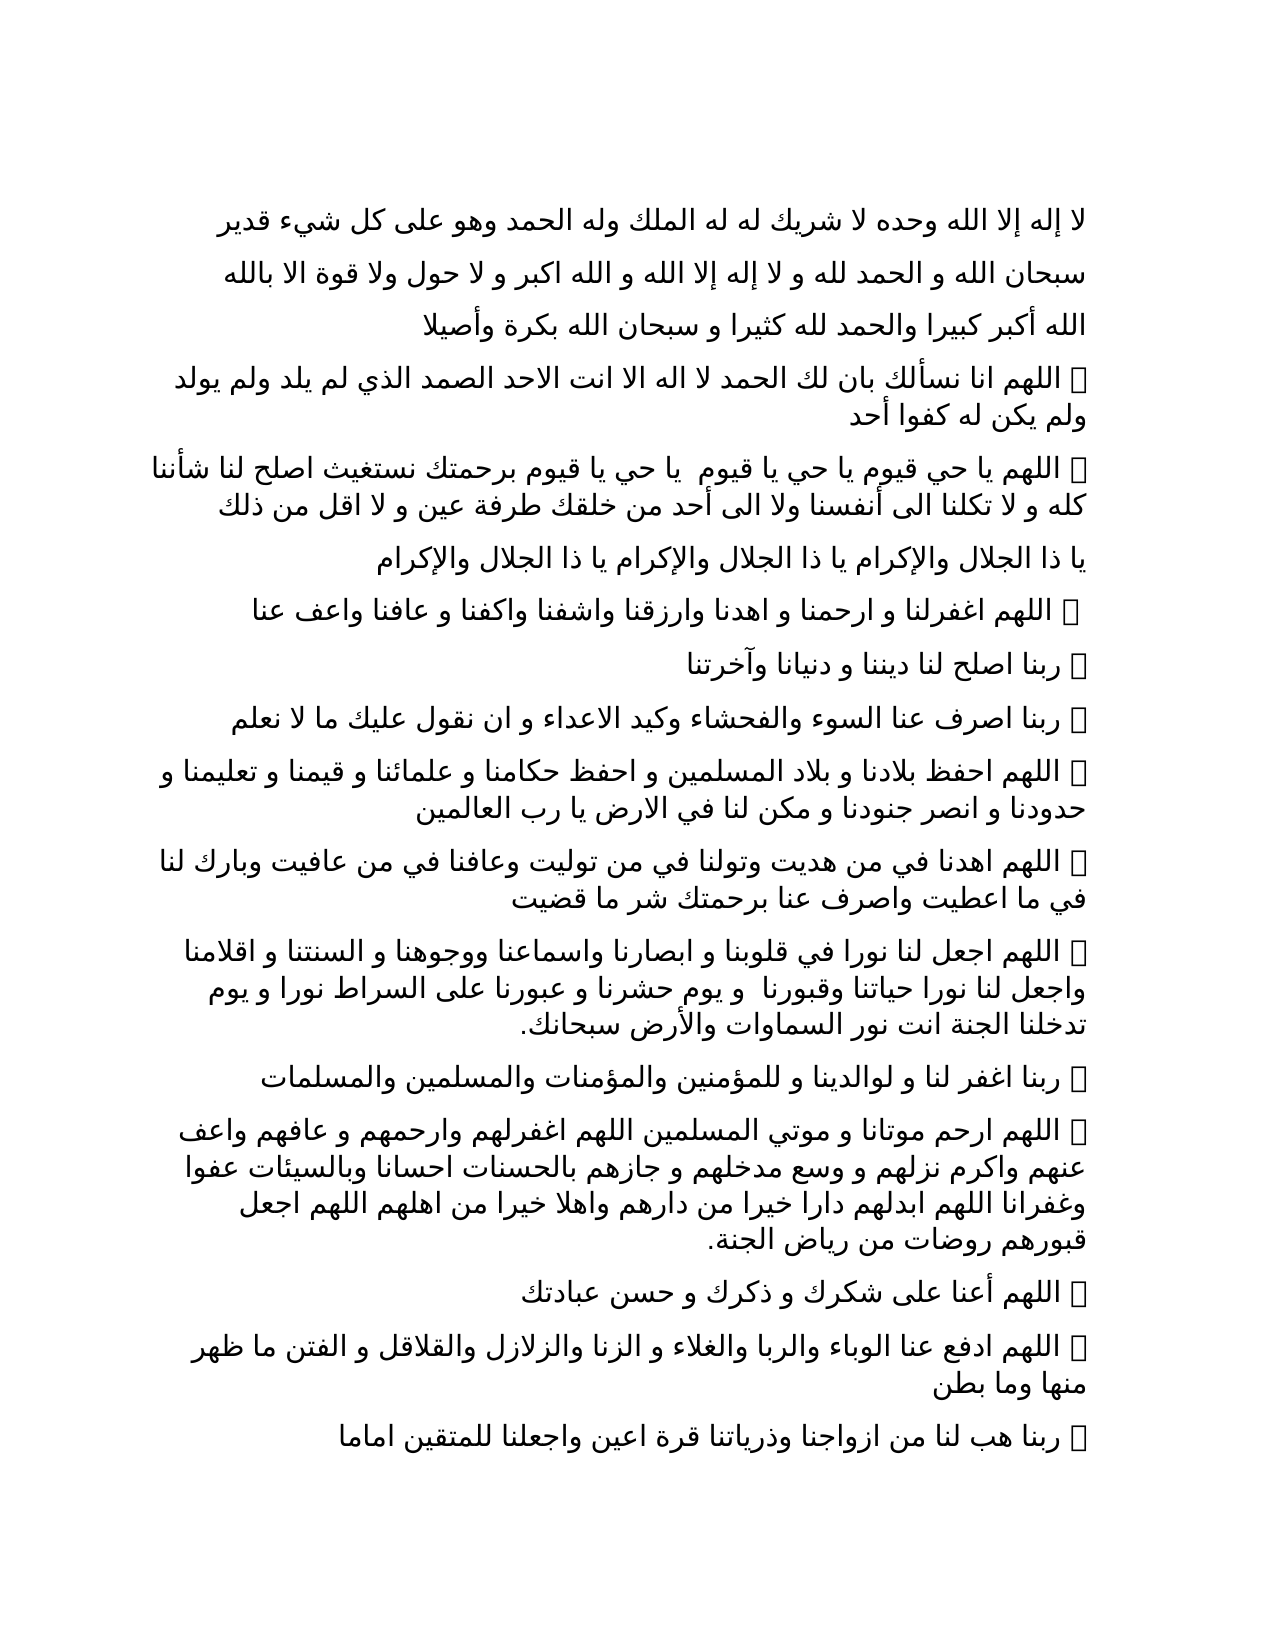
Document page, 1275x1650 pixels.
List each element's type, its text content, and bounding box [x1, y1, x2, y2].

text الله أكبر كبيرا والحمد لله كثيرا و سبحان الله بكرة وأصيلا [150, 308, 1087, 342]
text لا إله إلا الله وحده لا شريك له له الملك وله الحمد وهو على كل شيء قدير [150, 203, 1087, 236]
text سبحان الله و الحمد لله و لا إله إلا الله و الله اكبر و لا حول ولا قوة الا بالله [150, 256, 1087, 289]
text ربنا اصلح لنا ديننا و دنيانا وآخرتنا [150, 647, 1087, 681]
text يا ذا الجلال والإكرام يا ذا الجلال والإكرام يا ذا الجلال والإكرام [150, 541, 1087, 574]
text ربنا اغفر لنا و لوالدينا و للمؤمنين والمؤمنات والمسلمين والمسلمات [150, 1059, 1087, 1094]
text ربنا هب لنا من ازواجنا وذرياتنا قرة اعين واجعلنا للمتقين اماما [150, 1418, 1087, 1453]
text اللهم اغفرلنا و ارحمنا و اهدنا وارزقنا واشفنا واكفنا و عافنا واعف عنا [150, 593, 1087, 628]
text اللهم احفظ بلادنا و بلاد المسلمين و احفظ حكامنا و علمائنا و قيمنا و تعليمنا و حدودنا و انصر جنودنا و مكن لنا في الارض يا رب العالمين [150, 754, 1087, 825]
text اللهم ادفع عنا الوباء والربا والغلاء و الزنا والزلازل والقلاقل و الفتن ما ظهر منها وما بطن [150, 1329, 1087, 1399]
text اللهم اهدنا في من هديت وتولنا في من توليت وعافنا في من عافيت وبارك لنا في ما اعطيت واصرف عنا برحمتك شر ما قضيت [150, 844, 1087, 914]
text اللهم انا نسألك بان لك الحمد لا اله الا انت الاحد الصمد الذي لم يلد ولم يولد ولم يكن له كفوا أحد [150, 361, 1087, 432]
text اللهم يا حي قيوم يا حي يا قيوم يا حي يا قيوم برحمتك نستغيث اصلح لنا شأننا كله و لا تكلنا الى أنفسنا ولا الى أحد من خلقك طرفة عين و لا اقل من ذلك [150, 451, 1087, 521]
text اللهم ارحم موتانا و موتي المسلمين اللهم اغفرلهم وارحمهم و عافهم واعف عنهم واكرم نزلهم و وسع مدخلهم و جازهم بالحسنات احسانا وبالسيئات عفوا وغفرانا اللهم ابدلهم دارا خيرا من دارهم واهلا خيرا من اهلهم اللهم اجعل قبورهم روضات من رياض الجنة. [150, 1113, 1087, 1256]
text ربنا اصرف عنا السوء والفحشاء وكيد الاعداء و ان نقول عليك ما لا نعلم [150, 701, 1087, 735]
text اللهم أعنا على شكرك و ذكرك و حسن عبادتك [150, 1275, 1087, 1309]
text اللهم اجعل لنا نورا في قلوبنا و ابصارنا واسماعنا ووجوهنا و السنتنا و اقلامنا واجعل لنا نورا حياتنا وقبورنا و يوم حشرنا و عبورنا على السراط نورا و يوم تدخلنا الجنة انت نور السماوات والأرض سبحانك. [150, 934, 1087, 1040]
